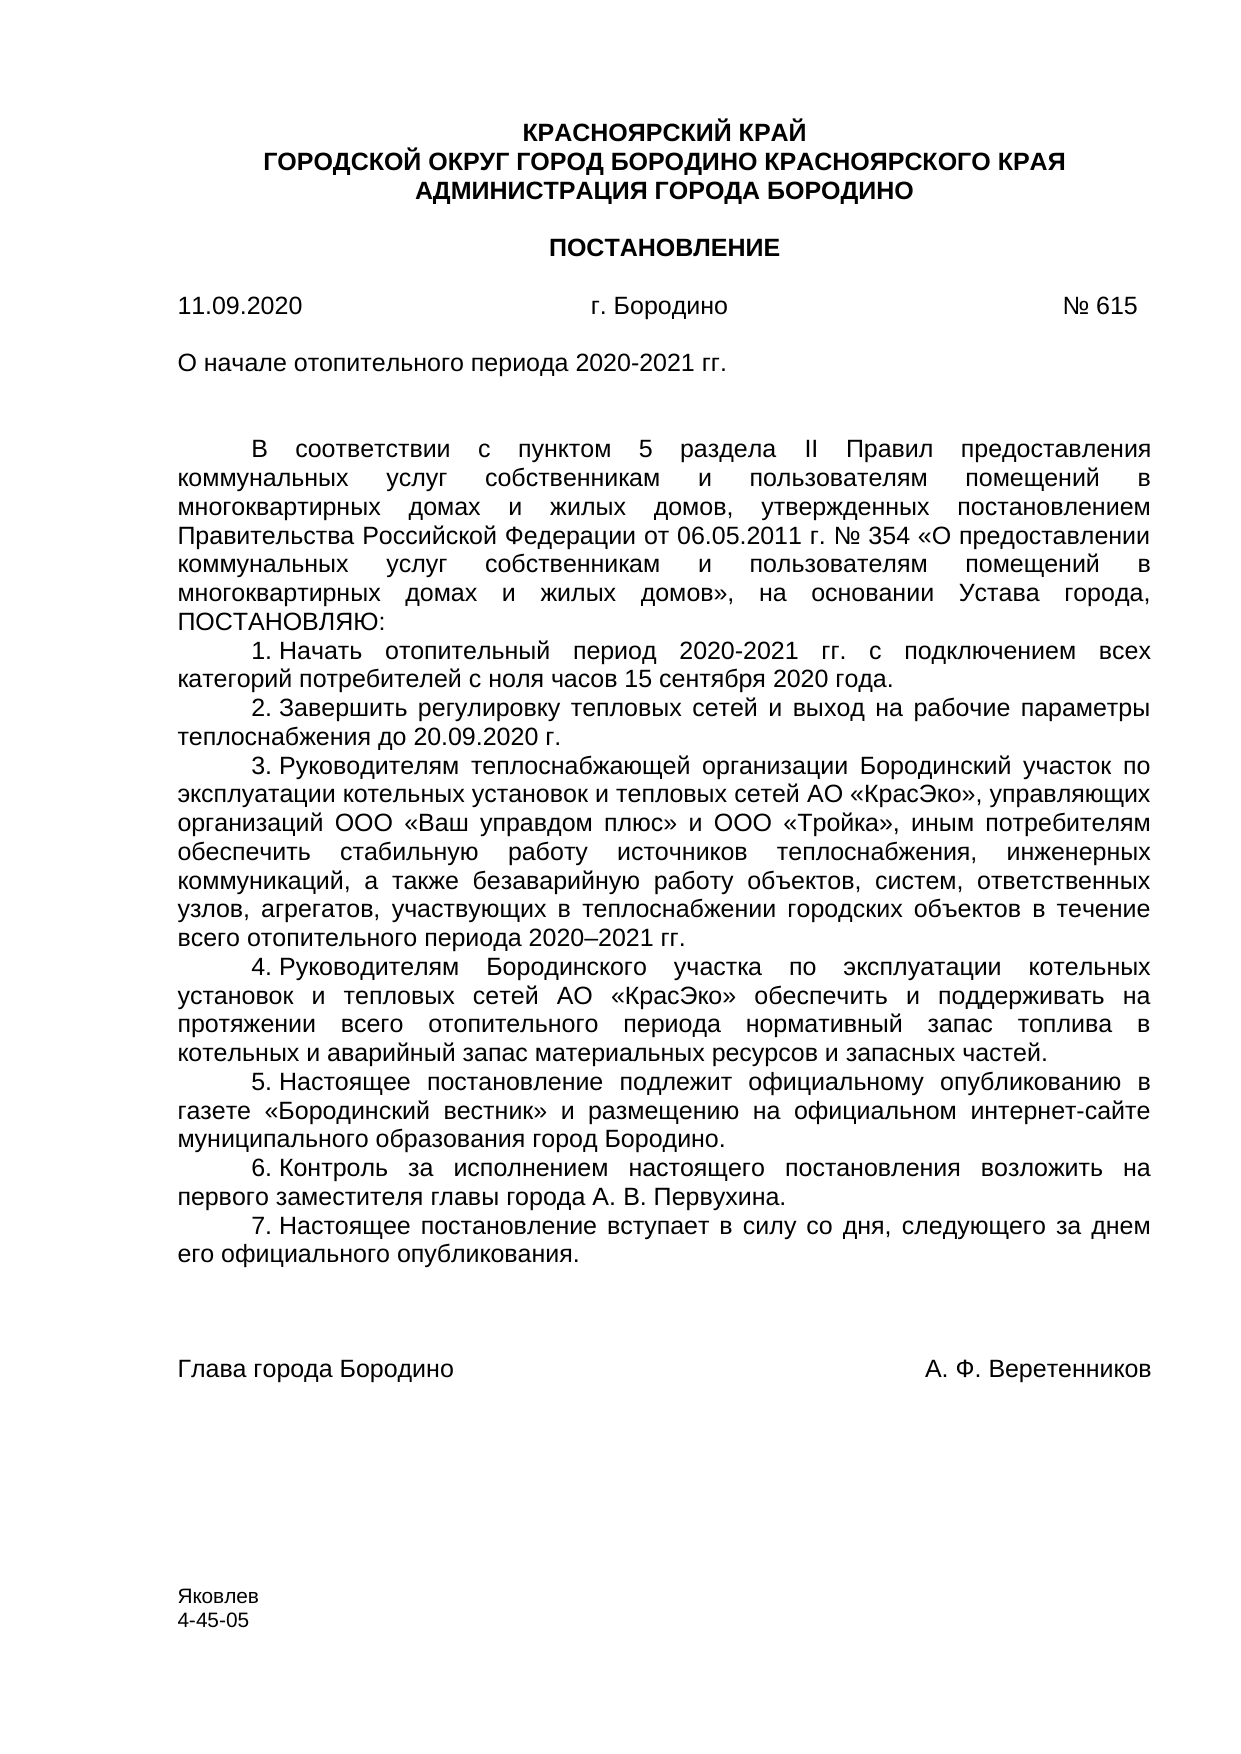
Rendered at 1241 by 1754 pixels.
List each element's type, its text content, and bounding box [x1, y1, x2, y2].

text Яковлев [177, 1584, 1152, 1608]
text ГОРОДСКОЙ ОКРУГ ГОРОД БОРОДИНО КРАСНОЯРСКОГО КРАЯ [177, 147, 1152, 176]
list Настоящее постановление подлежит официальному опубликованию в газете «Бородинский вестник» и размещению на официальном интернет-сайте муниципального образования город Бородино. [177, 1067, 1152, 1153]
list Настоящее постановление вступает в силу со дня, следующего за днем его официального опубликования. [177, 1211, 1152, 1268]
text 11.09.2020 г. Бородино № 615 [177, 291, 1152, 319]
list Контроль за исполнением настоящего постановления возложить на первого заместителя главы города А. В. Первухина. [177, 1153, 1152, 1211]
text О начале отопительного периода 2020-2021 гг. [177, 348, 1152, 377]
text КРАСНОЯРСКИЙ КРАЙ [177, 118, 1152, 147]
list Начать отопительный период 2020-2021 гг. с подключением всех категорий потребителей с ноля часов 15 сентября 2020 года. [177, 636, 1152, 693]
text АДМИНИСТРАЦИЯ ГОРОДА БОРОДИНО [177, 176, 1152, 204]
list Руководителям Бородинского участка по эксплуатации котельных установок и тепловых сетей АО «КрасЭко» обеспечить и поддерживать на протяжении всего отопительного периода нормативный запас топлива в котельных и аварийный запас материальных ресурсов и запасных частей. [177, 952, 1152, 1067]
text 4-45-05 [177, 1608, 1152, 1632]
table_header Глава города Бородино [166, 1354, 663, 1383]
text ПОСТАНОВЛЕНИЕ [177, 233, 1152, 262]
text В соответствии с пунктом 5 раздела II Правил предоставления коммунальных услуг собственникам и пользователям помещений в многоквартирных домах и жилых домов, утвержденных постановлением Правительства Российской Федерации от 06.05.2011 г. № 354 «О предоставлении коммунальных услуг собственникам и пользователям помещений в многоквартирных домах и жилых домов», на основании Устава города, ПОСТАНОВЛЯЮ: [177, 434, 1152, 636]
table_header А. Ф. Веретенников [663, 1354, 1163, 1383]
list Руководителям теплоснабжающей организации Бородинский участок по эксплуатации котельных установок и тепловых сетей АО «КрасЭко», управляющих организаций ООО «Ваш управдом плюс» и ООО «Тройка», иным потребителям обеспечить стабильную работу источников теплоснабжения, инженерных коммуникаций, а также безаварийную работу объектов, систем, ответственных узлов, агрегатов, участвующих в теплоснабжении городских объектов в течение всего отопительного периода 2020–2021 гг. [177, 751, 1152, 952]
list Завершить регулировку тепловых сетей и выход на рабочие параметры теплоснабжения до 20.09.2020 г. [177, 693, 1152, 751]
